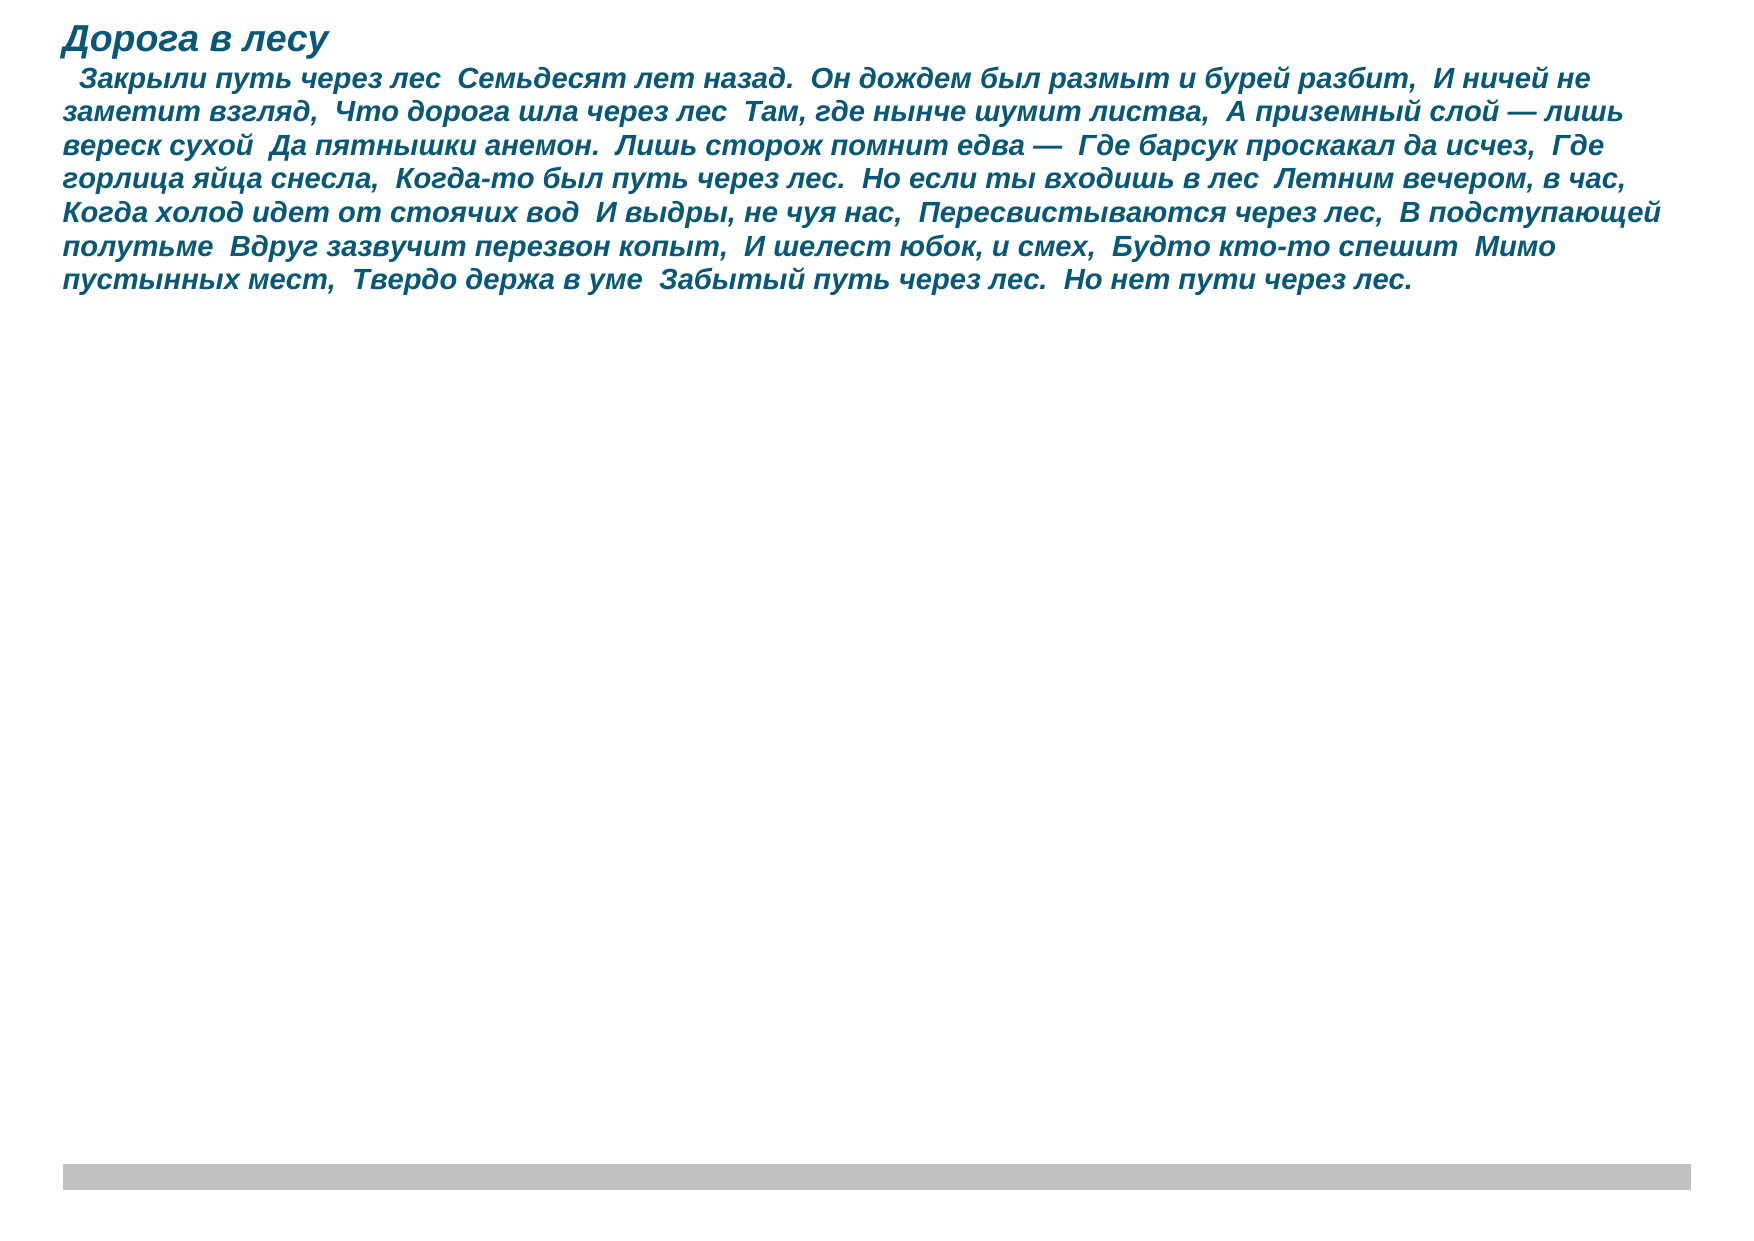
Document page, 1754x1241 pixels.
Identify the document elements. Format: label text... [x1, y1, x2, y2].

subtitle Дорога в лесу [62, 17, 1691, 60]
